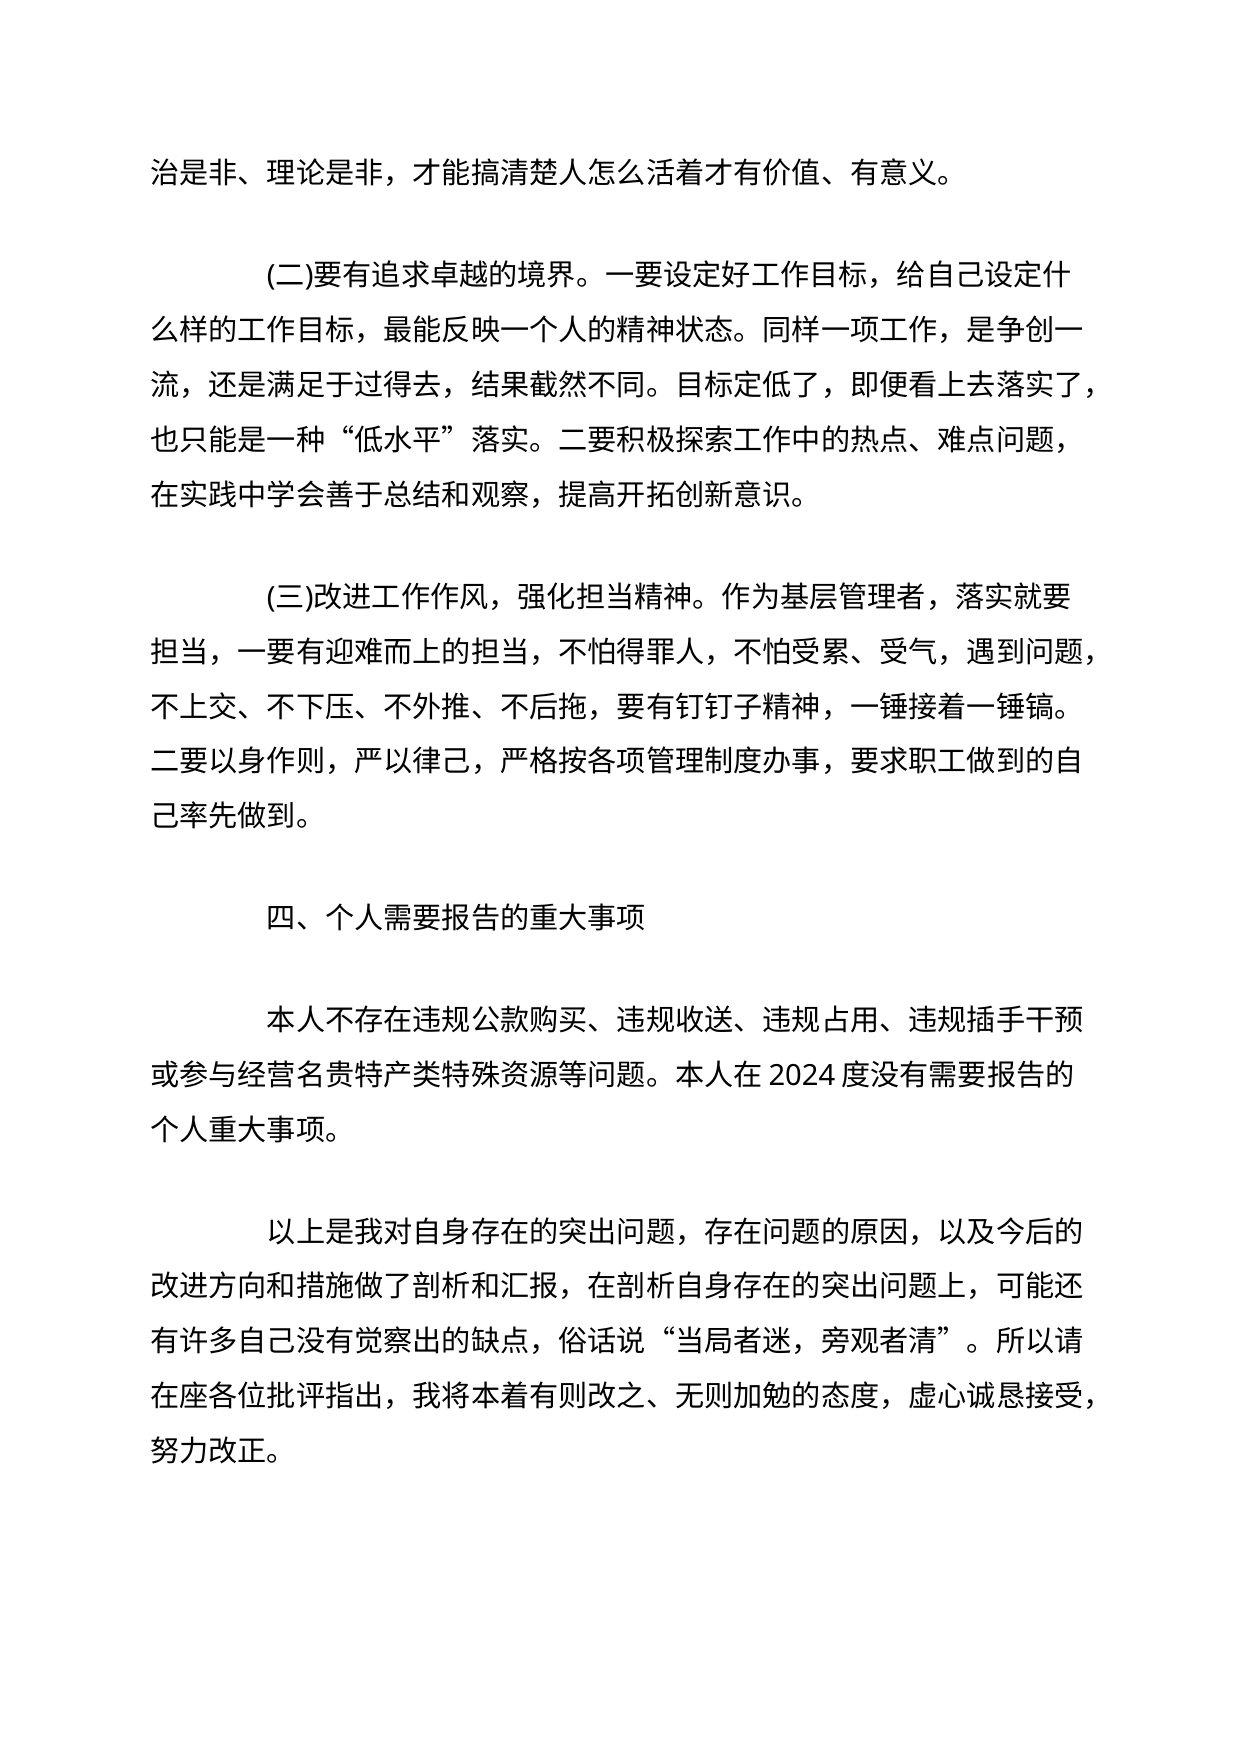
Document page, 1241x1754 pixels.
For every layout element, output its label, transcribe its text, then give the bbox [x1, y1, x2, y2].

text 本人不存在违规公款购买、违规收送、违规占用、违规插手干预或参与经营名贵特产类特殊资源等问题。本人在2024度没有需要报告的个人重大事项。 [150, 996, 1090, 1149]
text 以上是我对自身存在的突出问题，存在问题的原因，以及今后的改进方向和措施做了剖析和汇报，在剖析自身存在的突出问题上，可能还有许多自己没有觉察出的缺点，俗话说“当局者迷，旁观者清”。所以请在座各位批评指出，我将本着有则改之、无则加勉的态度，虚心诚恳接受，努力改正。 [150, 1208, 1090, 1470]
text (三)改进工作作风，强化担当精神。作为基层管理者，落实就要担当，一要有迎难而上的担当，不怕得罪人，不怕受累、受气，遇到问题，不上交、不下压、不外推、不后拖，要有钉钉子精神，一锤接着一锤镐。二要以身作则，严以律己，严格按各项管理制度办事，要求职工做到的自己率先做到。 [150, 573, 1090, 835]
text (二)要有追求卓越的境界。一要设定好工作目标，给自己设定什么样的工作目标，最能反映一个人的精神状态。同样一项工作，是争创一流，还是满足于过得去，结果截然不同。目标定低了，即便看上去落实了，也只能是一种“低水平”落实。二要积极探索工作中的热点、难点问题，在实践中学会善于总结和观察，提高开拓创新意识。 [150, 252, 1090, 514]
text 四、个人需要报告的重大事项 [150, 895, 1090, 937]
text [150, 150, 1090, 192]
